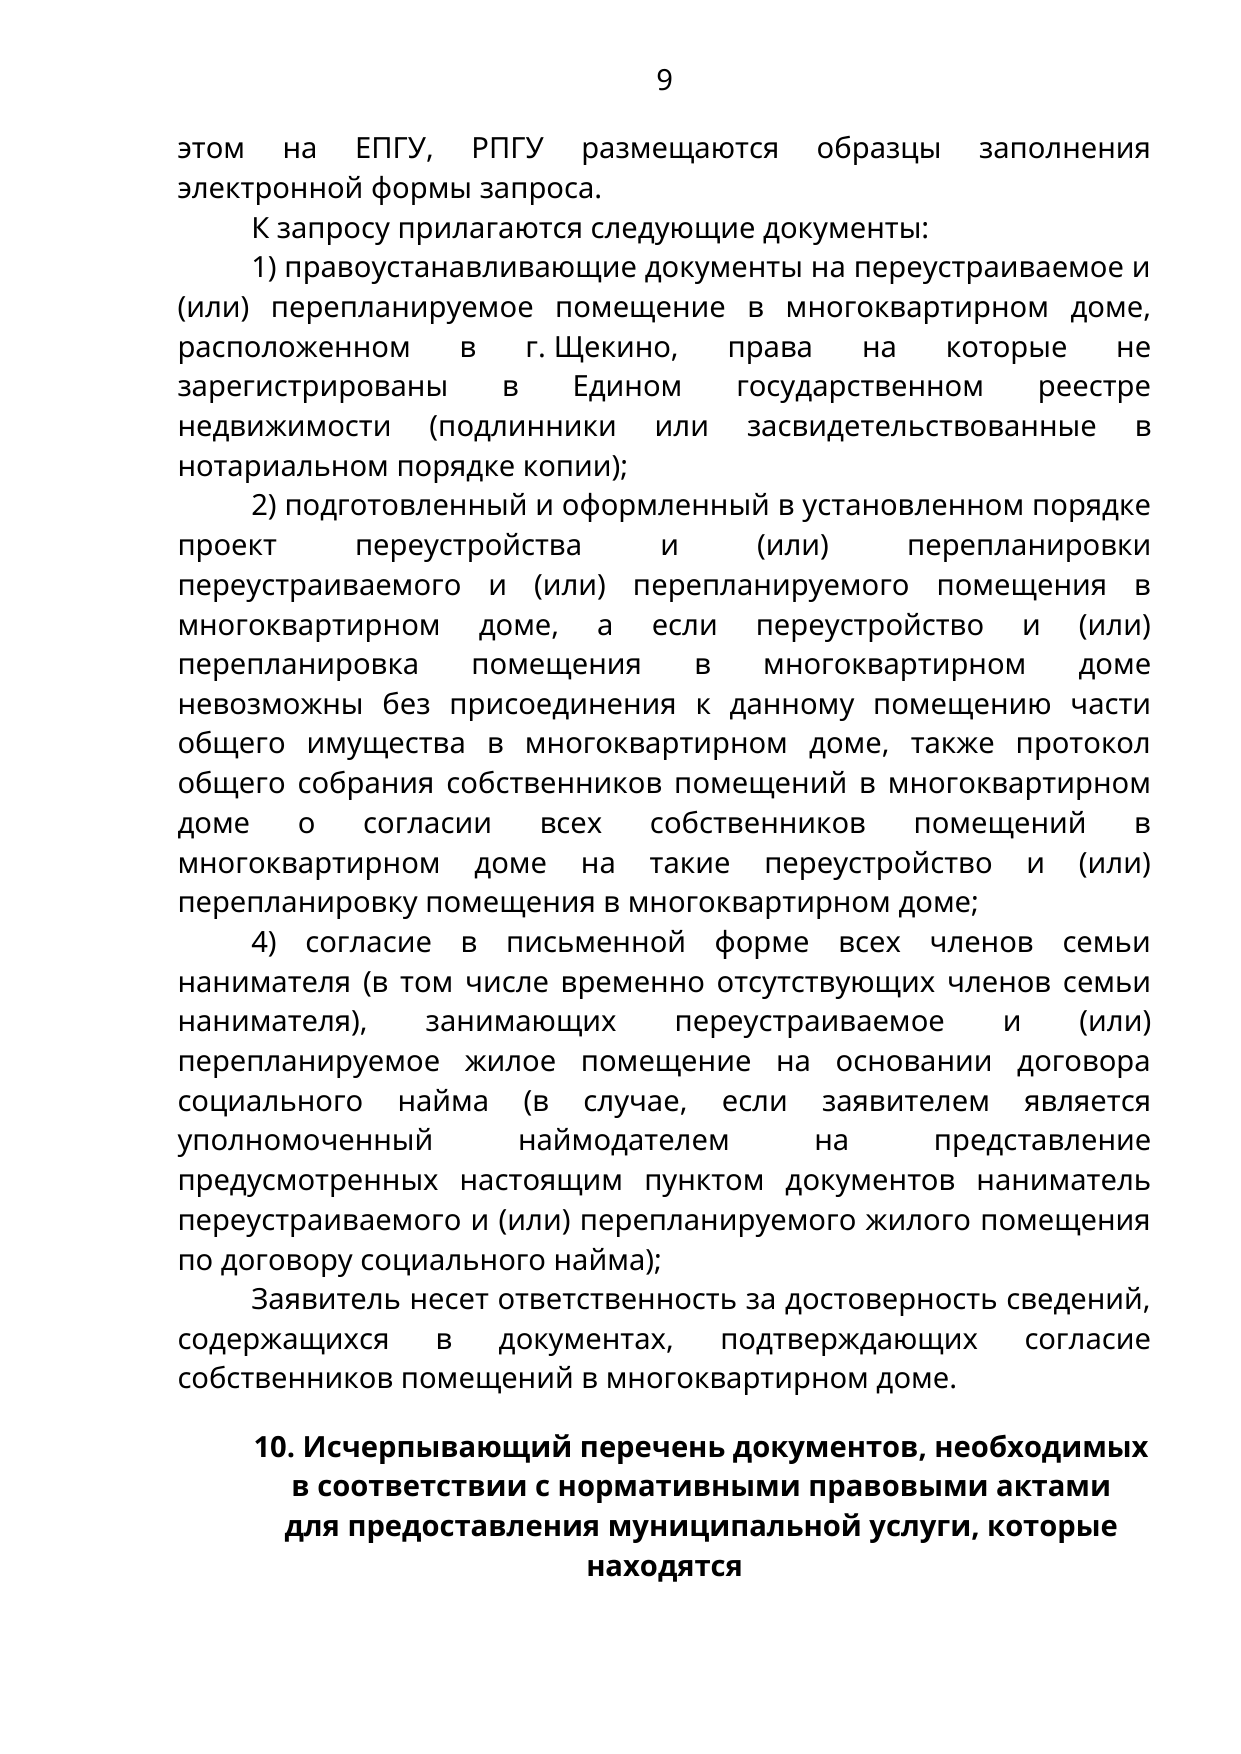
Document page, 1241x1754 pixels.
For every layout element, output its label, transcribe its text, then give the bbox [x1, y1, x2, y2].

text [177, 127, 1152, 207]
text 10. Исчерпывающий перечень документов, необходимых [177, 1426, 1152, 1466]
text 2) подготовленный и оформленный в установленном порядке проект переустройства и (или) перепланировки переустраиваемого и (или) перепланируемого помещения в многоквартирном доме, а если переустройство и (или) перепланировка помещения в многоквартирном доме невозможны без присоединения к данному помещению части общего имущества в многоквартирном доме, также протокол общего собрания собственников помещений в многоквартирном доме о согласии всех собственников помещений в многоквартирном доме на такие переустройство и (или) перепланировку помещения в многоквартирном доме; [177, 485, 1152, 921]
text для предоставления муниципальной услуги, которые находятся [177, 1505, 1152, 1585]
text в соответствии с нормативными правовыми актами [177, 1466, 1152, 1505]
text К запросу прилагаются следующие документы: [177, 207, 1152, 247]
text 4) согласие в письменной форме всех членов семьи нанимателя (в том числе временно отсутствующих членов семьи нанимателя), занимающих переустраиваемое и (или) перепланируемое жилое помещение на основании договора социального найма (в случае, если заявителем является уполномоченный наймодателем на представление предусмотренных настоящим пунктом документов наниматель переустраиваемого и (или) перепланируемого жилого помещения по договору социального найма); [177, 921, 1152, 1278]
text 1) правоустанавливающие документы на переустраиваемое и (или) перепланируемое помещение в многоквартирном доме, расположенном в г. Щекино, права на которые не зарегистрированы в Едином государственном реестре недвижимости (подлинники или засвидетельствованные в нотариальном порядке копии); [177, 247, 1152, 485]
text Заявитель несет ответственность за достоверность сведений, содержащихся в документах, подтверждающих согласие собственников помещений в многоквартирном доме. [177, 1278, 1152, 1397]
